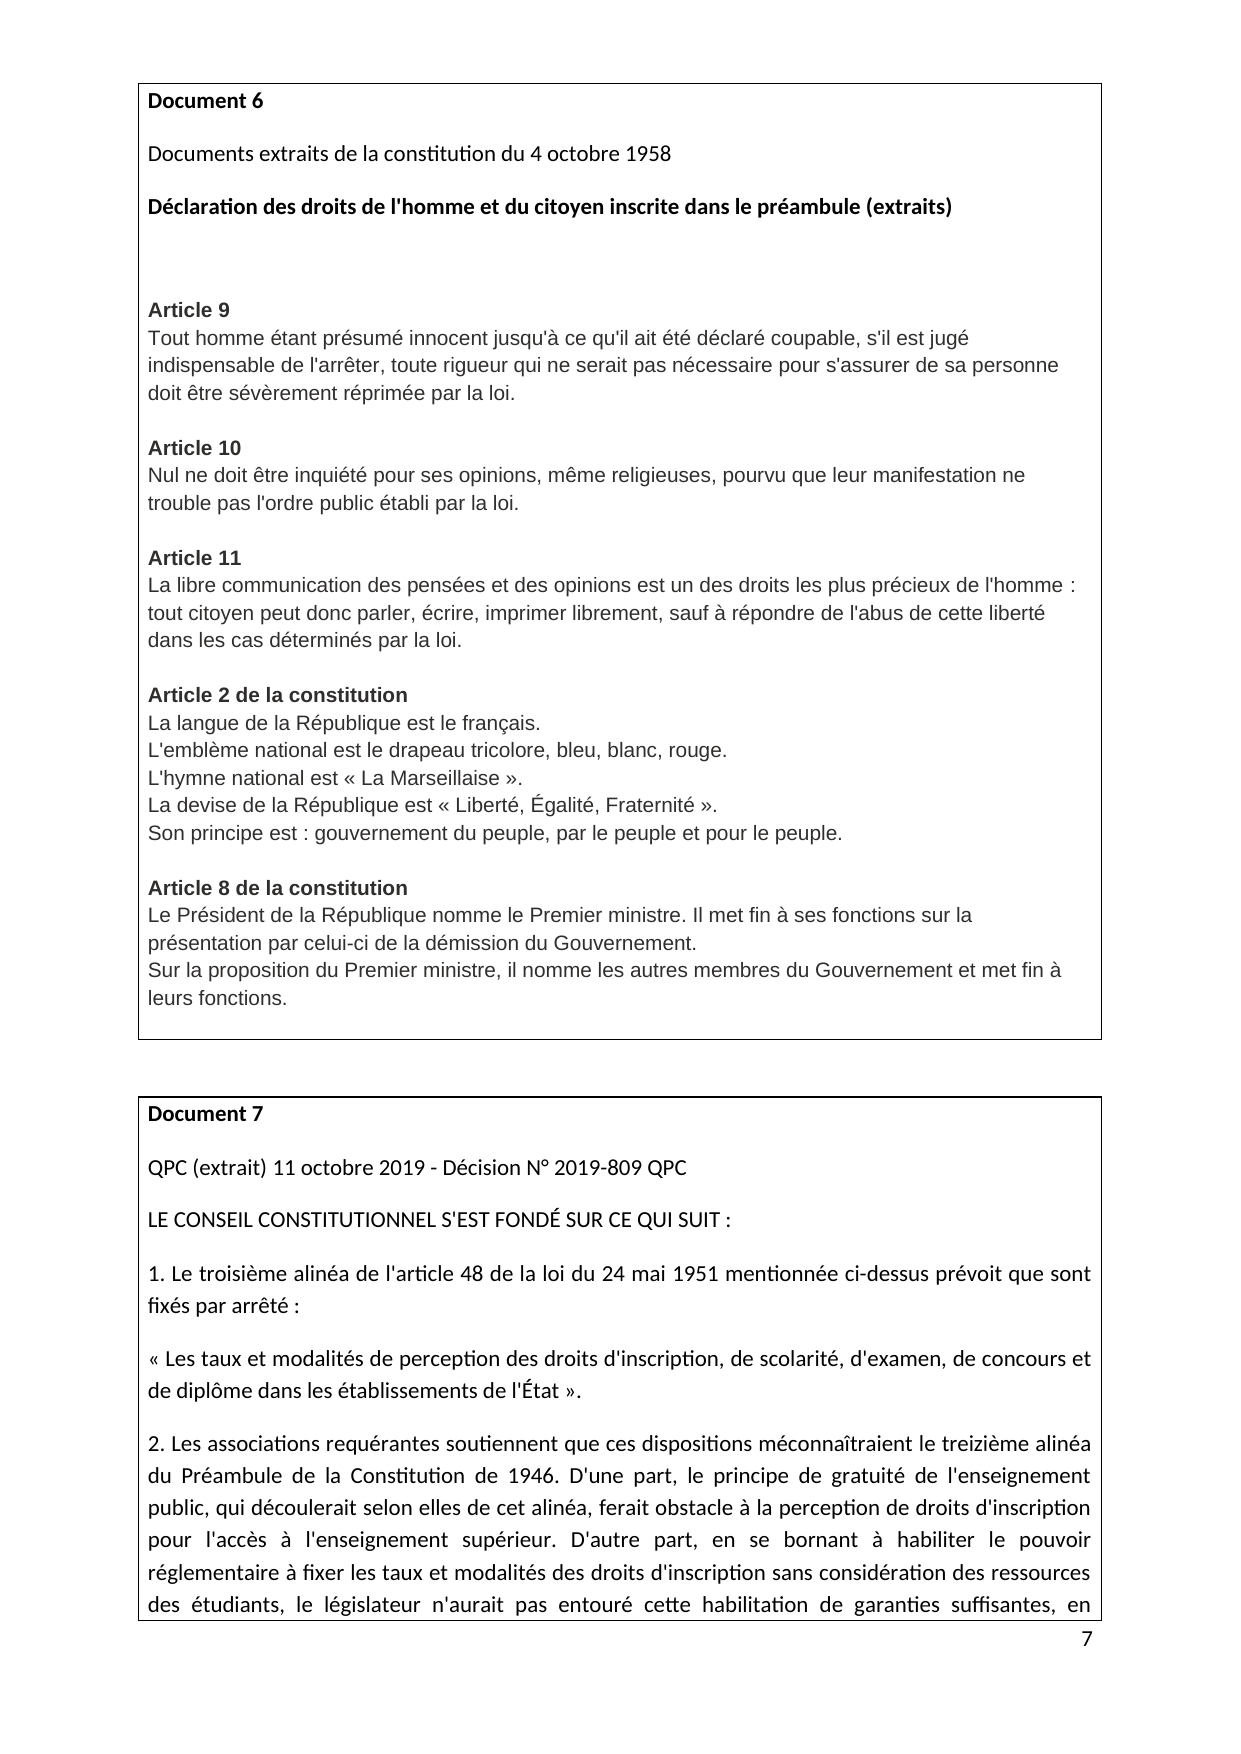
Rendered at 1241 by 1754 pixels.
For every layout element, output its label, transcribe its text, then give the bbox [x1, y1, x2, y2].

text Article 2 de la constitution [139, 680, 1101, 707]
text Article 11 [139, 542, 1101, 569]
text Document 6 [139, 84, 1101, 114]
text Article 10 [139, 432, 1101, 459]
text La libre communication des pensées et des opinions est un des droits les plus précieux de l'homme : tout citoyen peut donc parler, écrire, imprimer librement, sauf à répondre de l'abus de cette liberté dans les cas déterminés par la loi. [139, 570, 1101, 652]
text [139, 1426, 1101, 1620]
text 1. Le troisième alinéa de l'article 48 de la loi du 24 mai 1951 mentionnée ci-dessus prévoit que sont fixés par arrêté : [139, 1256, 1101, 1319]
text La devise de la République est « Liberté, Égalité, Fraternité ». [139, 790, 1101, 817]
text Article 8 de la constitution [139, 872, 1101, 899]
text Nul ne doit être inquiété pour ses opinions, même religieuses, pourvu que leur manifestation ne trouble pas l'ordre public établi par la loi. [139, 460, 1101, 514]
text Le Président de la République nomme le Premier ministre. Il met fin à ses fonctions sur la présentation par celui-ci de la démission du Gouvernement. [139, 900, 1101, 954]
text Déclaration des droits de l'homme et du citoyen inscrite dans le préambule (extraits) [139, 189, 1101, 220]
text Sur la proposition du Premier ministre, il nomme les autres membres du Gouvernement et met fin à leurs fonctions. [139, 955, 1101, 1009]
text Tout homme étant présumé innocent jusqu'à ce qu'il ait été déclaré coupable, s'il est jugé indispensable de l'arrêter, toute rigueur qui ne serait pas nécessaire pour s'assurer de sa personne doit être sévèrement réprimée par la loi. [139, 322, 1101, 404]
text LE CONSEIL CONSTITUTIONNEL S'EST FONDÉ SUR CE QUI SUIT : [139, 1202, 1101, 1234]
text L'emblème national est le drapeau tricolore, bleu, blanc, rouge. [139, 735, 1101, 762]
text Document 7 [139, 1098, 1101, 1128]
text Documents extraits de la constitution du 4 octobre 1958 [139, 136, 1101, 167]
text L'hymne national est « La Marseillaise ». [139, 762, 1101, 789]
text La langue de la République est le français. [139, 707, 1101, 734]
text QPC (extrait) 11 octobre 2019 - Décision N° 2019-809 QPC [139, 1149, 1101, 1181]
text Son principe est : gouvernement du peuple, par le peuple et pour le peuple. [139, 817, 1101, 844]
text « Les taux et modalités de perception des droits d'inscription, de scolarité, d'examen, de concours et de diplôme dans les établissements de l'État ». [139, 1341, 1101, 1404]
text Article 9 [139, 295, 1101, 322]
